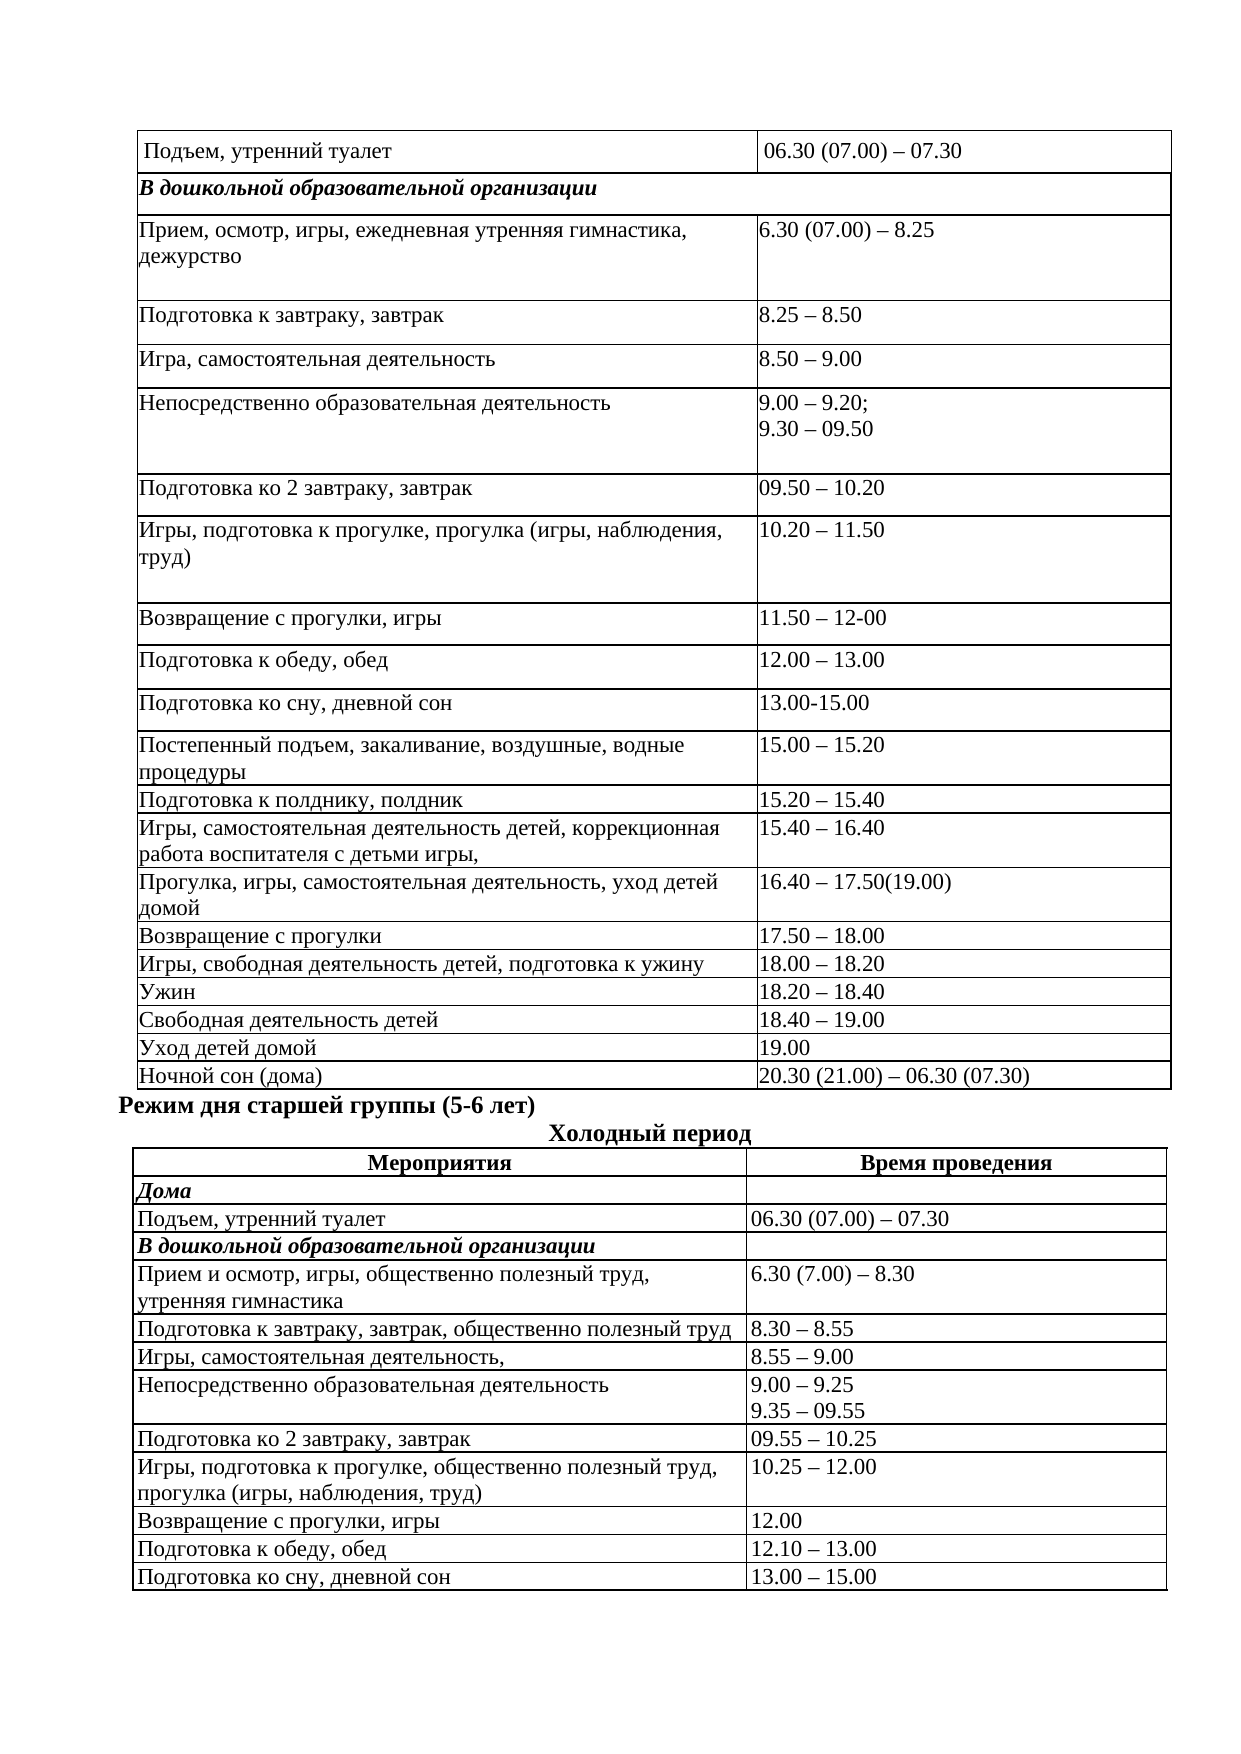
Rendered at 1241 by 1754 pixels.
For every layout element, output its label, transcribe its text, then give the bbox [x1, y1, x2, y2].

table_cell Игры, самостоятельная деятельность детей, коррекционная работа воспитателя с детьми игры, [138, 814, 757, 866]
table_cell В дошкольной образовательной организации [138, 174, 1170, 214]
table_cell Игры, подготовка к прогулке, общественно полезный труд, прогулка (игры, наблюдения, труд) [134, 1453, 746, 1506]
table_cell 15.20 – 15.40 [758, 786, 1170, 812]
table_cell Непосредственно образовательная деятельность [138, 389, 757, 473]
table_cell 15.00 – 15.20 [758, 732, 1170, 784]
table_cell Подъем, утренний туалет [134, 1205, 746, 1231]
table_cell 13.00 – 15.00 [747, 1563, 1166, 1589]
table_cell 12.00 – 13.00 [758, 646, 1170, 688]
table_cell Подготовка к завтраку, завтрак, общественно полезный труд [134, 1315, 746, 1341]
table_cell 8.25 – 8.50 [758, 301, 1170, 343]
table_cell Возвращение с прогулки, игры [134, 1507, 746, 1533]
table_cell Подготовка к завтраку, завтрак [138, 301, 757, 343]
table_cell 11.50 – 12-00 [758, 604, 1170, 644]
table_cell Игры, подготовка к прогулке, прогулка (игры, наблюдения, труд) [138, 517, 757, 602]
table_cell 16.40 – 17.50(19.00) [758, 868, 1170, 921]
table_cell Постепенный подъем, закаливание, воздушные, водные процедуры [138, 732, 757, 784]
table_cell 18.20 – 18.40 [758, 978, 1170, 1004]
table_cell Прием и осмотр, игры, общественно полезный труд, утренняя гимнастика [134, 1261, 746, 1313]
table_cell 09.55 – 10.25 [747, 1425, 1166, 1451]
table_cell Подготовка ко сну, дневной сон [134, 1563, 746, 1589]
table_cell [747, 1177, 1166, 1203]
table_cell Подготовка к полднику, полдник [138, 786, 757, 812]
table_cell 09.50 – 10.20 [758, 475, 1170, 515]
table_cell Возвращение с прогулки [138, 922, 757, 949]
text Холодный период [118, 1118, 1181, 1147]
table_cell В дошкольной образовательной организации [134, 1233, 746, 1259]
table_cell 18.40 – 19.00 [758, 1006, 1170, 1032]
table_cell Подготовка к обеду, обед [134, 1535, 746, 1561]
table_cell 12.00 [747, 1507, 1166, 1533]
table_cell Подъем, утренний туалет [138, 131, 757, 172]
table_cell 19.00 [758, 1034, 1170, 1060]
table_cell 6.30 (07.00) – 8.25 [758, 216, 1170, 300]
table_cell 06.30 (07.00) – 07.30 [758, 131, 1171, 172]
table_cell 8.55 – 9.00 [747, 1343, 1166, 1369]
table_cell 9.00 – 9.25 9.35 – 09.55 [747, 1371, 1166, 1423]
table_cell Ночной сон (дома) [138, 1062, 757, 1088]
table_cell Уход детей домой [138, 1034, 757, 1060]
table_cell Ужин [138, 978, 757, 1004]
table_header Время проведения [747, 1149, 1166, 1175]
table_cell 15.40 – 16.40 [758, 814, 1170, 866]
table_cell 10.25 – 12.00 [747, 1453, 1166, 1506]
table_cell Игры, свободная деятельность детей, подготовка к ужину [138, 950, 757, 977]
table_cell 20.30 (21.00) – 06.30 (07.30) [758, 1062, 1170, 1088]
table_cell Подготовка ко сну, дневной сон [138, 690, 757, 730]
table_cell Игра, самостоятельная деятельность [138, 345, 757, 387]
table_cell 13.00-15.00 [758, 690, 1170, 730]
table_cell Свободная деятельность детей [138, 1006, 757, 1032]
table_cell 8.50 – 9.00 [758, 345, 1170, 387]
table_cell Непосредственно образовательная деятельность [134, 1371, 746, 1423]
table_cell Прогулка, игры, самостоятельная деятельность, уход детей домой [138, 868, 757, 921]
table_cell 06.30 (07.00) – 07.30 [747, 1205, 1166, 1231]
table_cell 12.10 – 13.00 [747, 1535, 1166, 1561]
table_cell Дома [134, 1177, 746, 1203]
table_cell Возвращение с прогулки, игры [138, 604, 757, 644]
table_cell Подготовка ко 2 завтраку, завтрак [138, 475, 757, 515]
table_cell 10.20 – 11.50 [758, 517, 1170, 602]
table_cell 9.00 – 9.20; 9.30 – 09.50 [758, 389, 1170, 473]
table_cell 18.00 – 18.20 [758, 950, 1170, 977]
table_header Мероприятия [134, 1149, 746, 1175]
table_cell Игры, самостоятельная деятельность, [134, 1343, 746, 1369]
table_cell Подготовка к обеду, обед [138, 646, 757, 688]
table_cell 8.30 – 8.55 [747, 1315, 1166, 1341]
table_cell 6.30 (7.00) – 8.30 [747, 1261, 1166, 1313]
table_cell Подготовка ко 2 завтраку, завтрак [134, 1425, 746, 1451]
table_cell 17.50 – 18.00 [758, 922, 1170, 949]
table_cell Прием, осмотр, игры, ежедневная утренняя гимнастика, дежурство [138, 216, 757, 300]
table_cell [747, 1233, 1166, 1259]
text Режим дня старшей группы (5-6 лет) [118, 1090, 1181, 1118]
